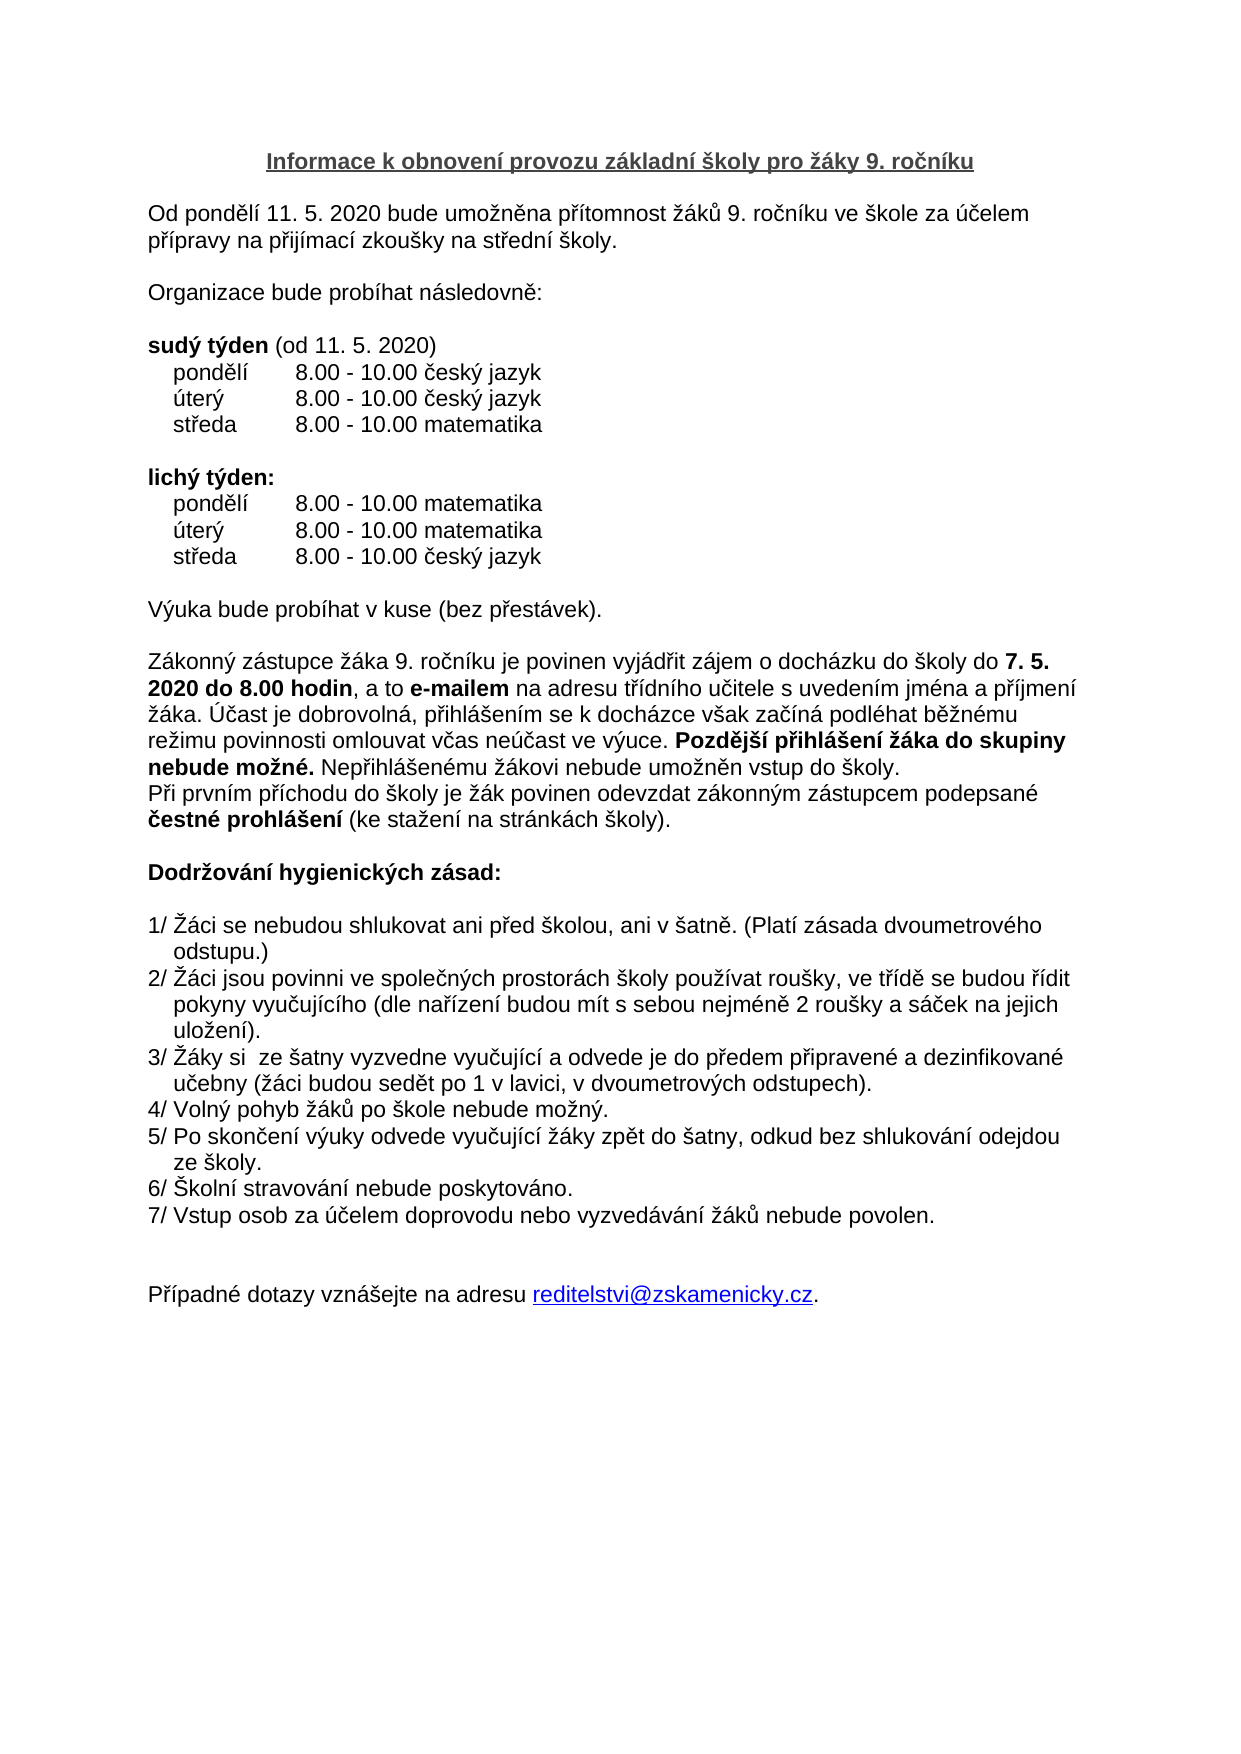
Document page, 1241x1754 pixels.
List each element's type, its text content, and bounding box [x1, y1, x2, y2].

text pondělí 8.00 - 10.00 český jazyk [148, 358, 1093, 385]
text odstupu.) [148, 938, 1093, 964]
text úterý 8.00 - 10.00 matematika [148, 517, 1093, 543]
text 7/ Vstup osob za účelem doprovodu nebo vyzvedávání žáků nebude povolen. [148, 1202, 1093, 1228]
text úterý 8.00 - 10.00 český jazyk [148, 385, 1093, 411]
text učebny (žáci budou sedět po 1 v lavici, v dvoumetrových odstupech). [148, 1070, 1093, 1096]
text Informace k obnovení provozu základní školy pro žáky 9. ročníku [148, 148, 1093, 174]
text Případné dotazy vznášejte na adresu reditelstvi@zskamenicky.cz. [148, 1281, 1093, 1307]
text středa 8.00 - 10.00 český jazyk [148, 543, 1093, 569]
text Dodržování hygienických zásad: [148, 859, 1093, 886]
text Výuka bude probíhat v kuse (bez přestávek). [148, 596, 1093, 622]
text pokyny vyučujícího (dle nařízení budou mít s sebou nejméně 2 roušky a sáček na jejich [148, 991, 1093, 1017]
text Organizace bude probíhat následovně: [148, 279, 1093, 306]
text ze školy. [148, 1149, 1093, 1175]
text 2/ Žáci jsou povinni ve společných prostorách školy používat roušky, ve třídě se budou řídit [148, 964, 1093, 991]
text 6/ Školní stravování nebude poskytováno. [148, 1175, 1093, 1202]
text středa 8.00 - 10.00 matematika [148, 411, 1093, 437]
text Od pondělí 11. 5. 2020 bude umožněna přítomnost žáků 9. ročníku ve škole za účelem přípravy na přijímací zkoušky na střední školy. [148, 200, 1093, 253]
text sudý týden (od 11. 5. 2020) [148, 332, 1093, 358]
text Při prvním příchodu do školy je žák povinen odevzdat zákonným zástupcem podepsané čestné prohlášení (ke stažení na stránkách školy). [148, 780, 1093, 833]
text 4/ Volný pohyb žáků po škole nebude možný. [148, 1096, 1093, 1123]
text Zákonný zástupce žáka 9. ročníku je povinen vyjádřit zájem o docházku do školy do 7. 5. 2020 do 8.00 hodin, a to e-mailem na adresu třídního učitele s uvedením jména a příjmení žáka. Účast je dobrovolná, přihlášením se k docházce však začíná podléhat běžnému režimu povinnosti omlouvat včas neúčast ve výuce. Pozdější přihlášení žáka do skupiny nebude možné. Nepřihlášenému žákovi nebude umožněn vstup do školy. [148, 648, 1093, 780]
text 1/ Žáci se nebudou shlukovat ani před školou, ani v šatně. (Platí zásada dvoumetrového [148, 912, 1093, 938]
text uložení). [148, 1017, 1093, 1044]
text pondělí 8.00 - 10.00 matematika [148, 490, 1093, 517]
text lichý týden: [148, 464, 1093, 490]
text 5/ Po skončení výuky odvede vyučující žáky zpět do šatny, odkud bez shlukování odejdou [148, 1123, 1093, 1149]
text 3/ Žáky si ze šatny vyzvedne vyučující a odvede je do předem připravené a dezinfikované [148, 1044, 1093, 1070]
